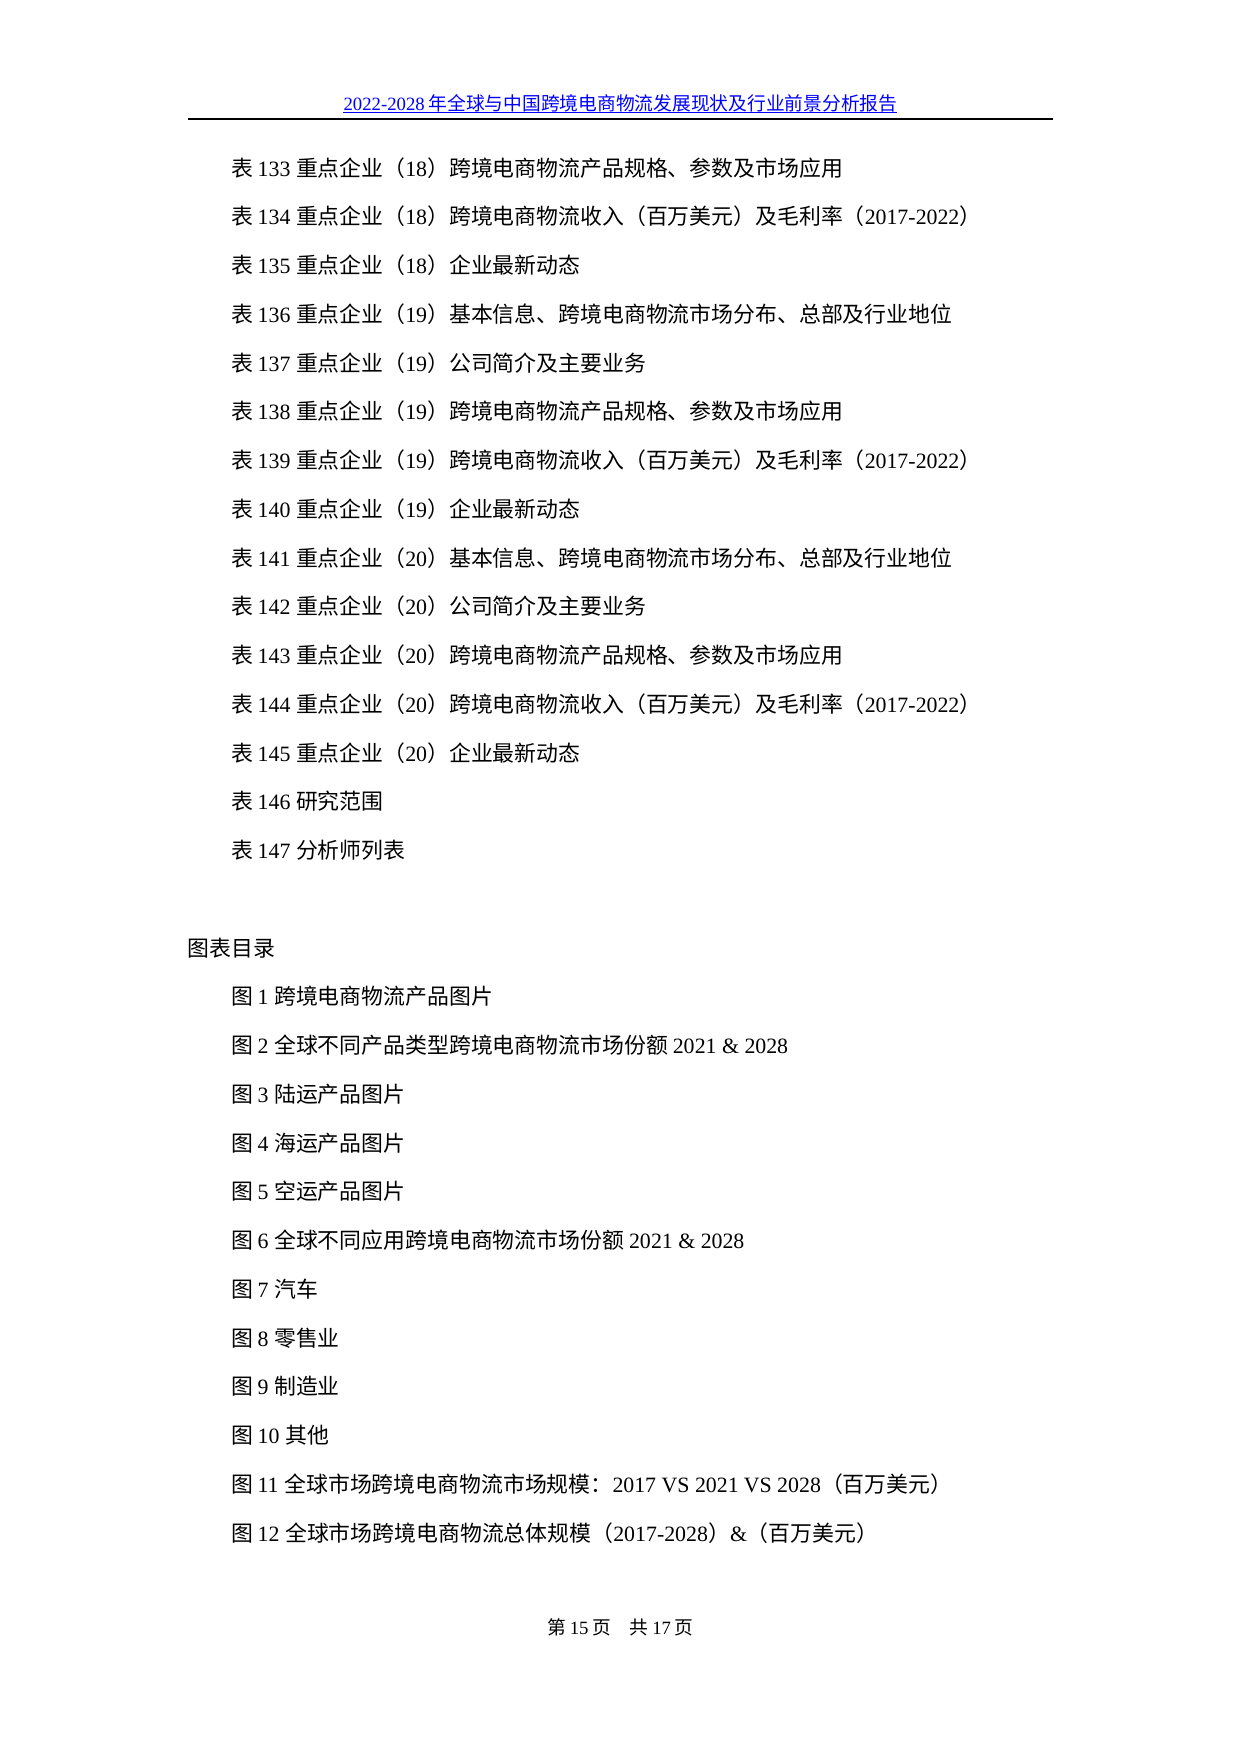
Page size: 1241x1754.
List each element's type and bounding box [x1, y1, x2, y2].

text [187, 150, 1053, 1548]
